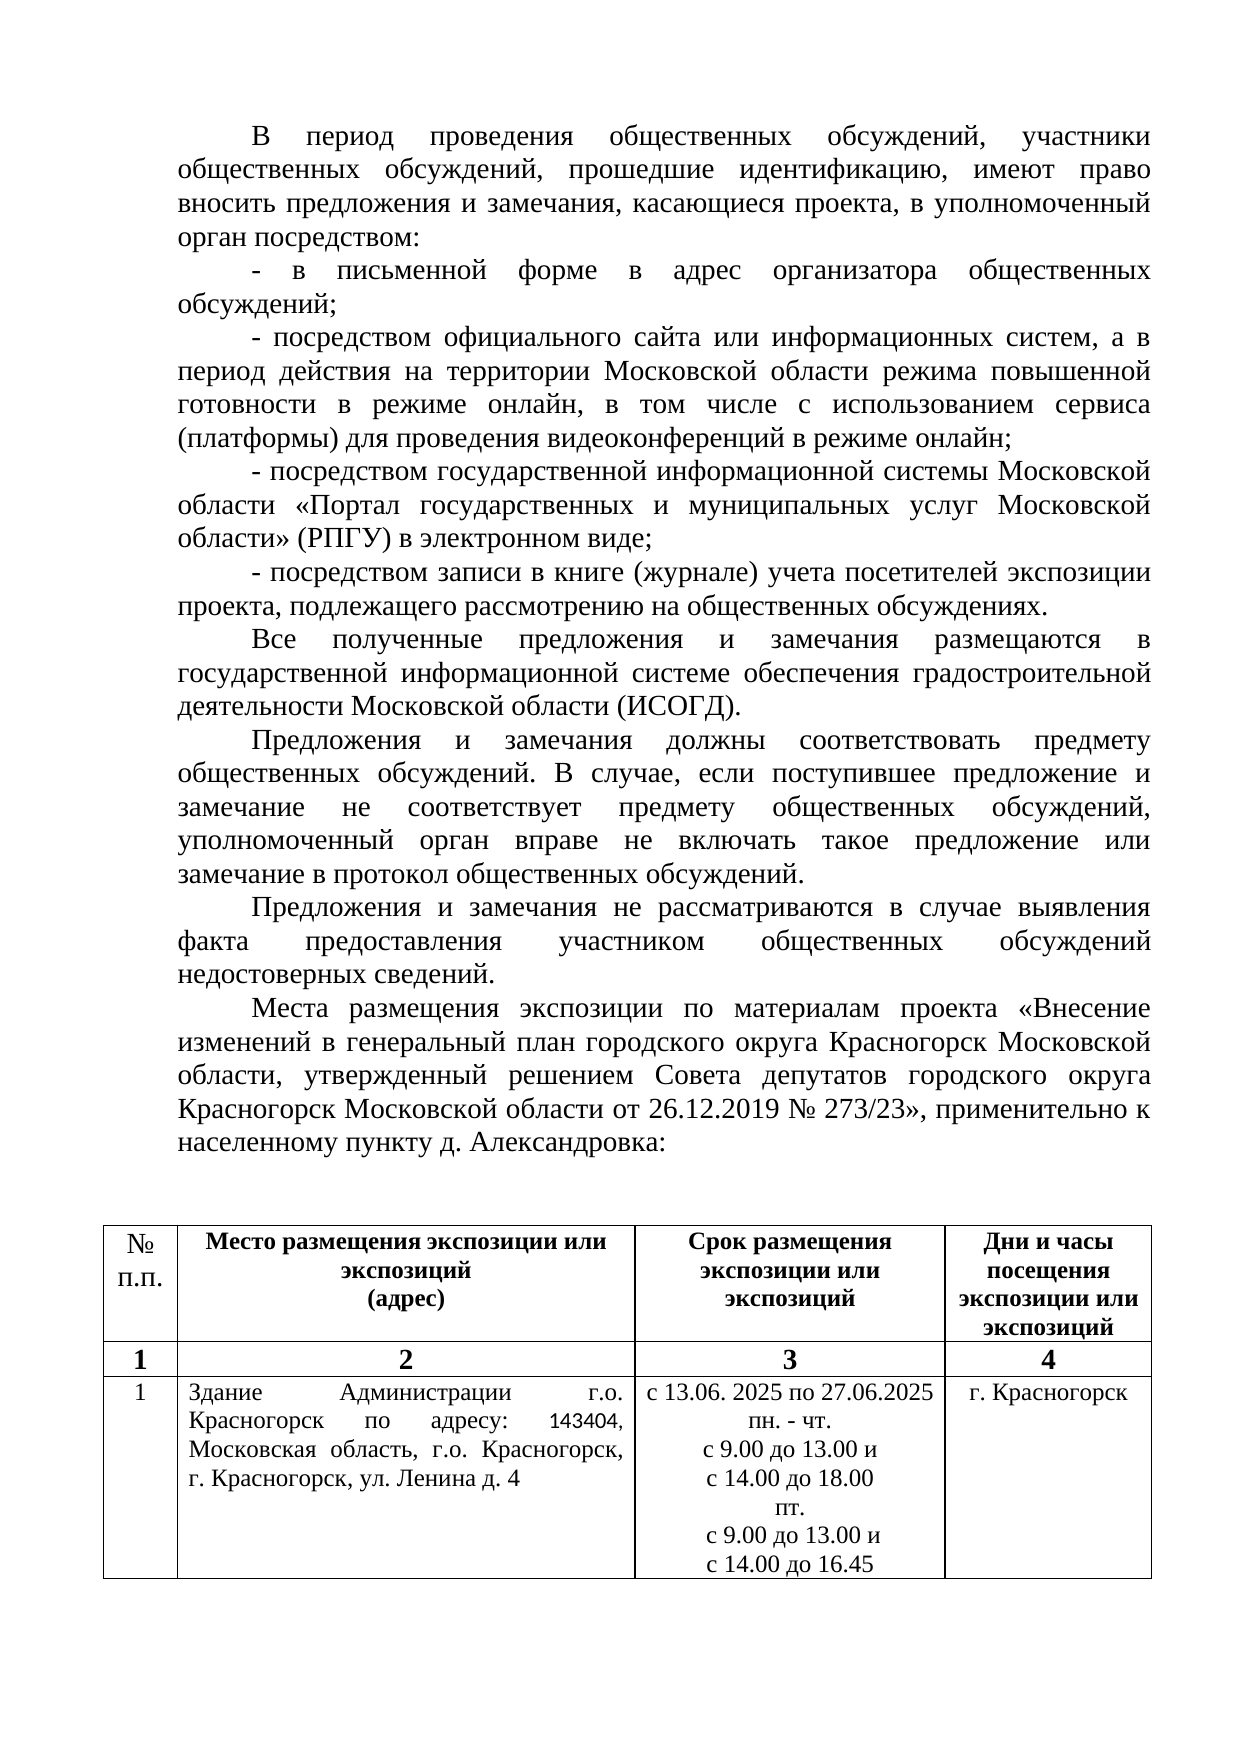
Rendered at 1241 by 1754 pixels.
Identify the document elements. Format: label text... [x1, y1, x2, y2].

table_header Место размещения экспозиции или экспозиций (адрес) [178, 1226, 634, 1341]
text В период проведения общественных обсуждений, участники общественных обсуждений, прошедшие идентификацию, имеют право вносить предложения и замечания, касающиеся проекта, в уполномоченный орган посредством: [177, 118, 1152, 252]
text - в письменной форме в адрес организатора общественных обсуждений; [177, 252, 1152, 319]
text - посредством записи в книге (журнале) учета посетителей экспозиции проекта, подлежащего рассмотрению на общественных обсуждениях. [177, 554, 1152, 621]
table_cell Здание Администрации г.о. Красногорск по адресу: 143404, Московская область, г.о. Красногорск, г. Красногорск, ул. Ленина д. 4 [178, 1377, 634, 1578]
text Все полученные предложения и замечания размещаются в государственной информационной системе обеспечения градостроительной деятельности Московской области (ИСОГД). [177, 621, 1152, 722]
text Предложения и замечания не рассматриваются в случае выявления факта предоставления участником общественных обсуждений недостоверных сведений. [177, 889, 1152, 990]
table_cell 1 [104, 1342, 177, 1376]
table_cell 3 [636, 1342, 944, 1376]
table_cell с 13.06. 2025 по 27.06.2025 пн. - чт. с 9.00 до 13.00 и с 14.00 до 18.00 пт. с 9.00 до 13.00 и с 14.00 до 16.45 [636, 1377, 944, 1578]
text - посредством государственной информационной системы Московской области «Портал государственных и муниципальных услуг Московской области» (РПГУ) в электронном виде; [177, 453, 1152, 554]
table_header Срок размещения экспозиции или экспозиций [636, 1226, 944, 1341]
text Предложения и замечания должны соответствовать предмету общественных обсуждений. В случае, если поступившее предложение и замечание не соответствует предмету общественных обсуждений, уполномоченный орган вправе не включать такое предложение или замечание в протокол общественных обсуждений. [177, 722, 1152, 889]
text Места размещения экспозиции по материалам проекта «Внесение изменений в генеральный план городского округа Красногорск Московской области, утвержденный решением Совета депутатов городского округа Красногорск Московской области от 26.12.2019 № 273/23», применительно к населенному пункту д. Александровка: [177, 990, 1152, 1158]
table_header Дни и часы посещения экспозиции или экспозиций [946, 1226, 1151, 1341]
table_cell г. Красногорск [946, 1377, 1151, 1578]
text - посредством официального сайта или информационных систем, а в период действия на территории Московской области режима повышенной готовности в режиме онлайн, в том числе с использованием сервиса (платформы) для проведения видеоконференций в режиме онлайн; [177, 319, 1152, 453]
table_cell 4 [946, 1342, 1151, 1376]
table_cell 1 [104, 1377, 177, 1578]
table_cell 2 [178, 1342, 634, 1376]
table_header № п.п. [104, 1226, 177, 1341]
